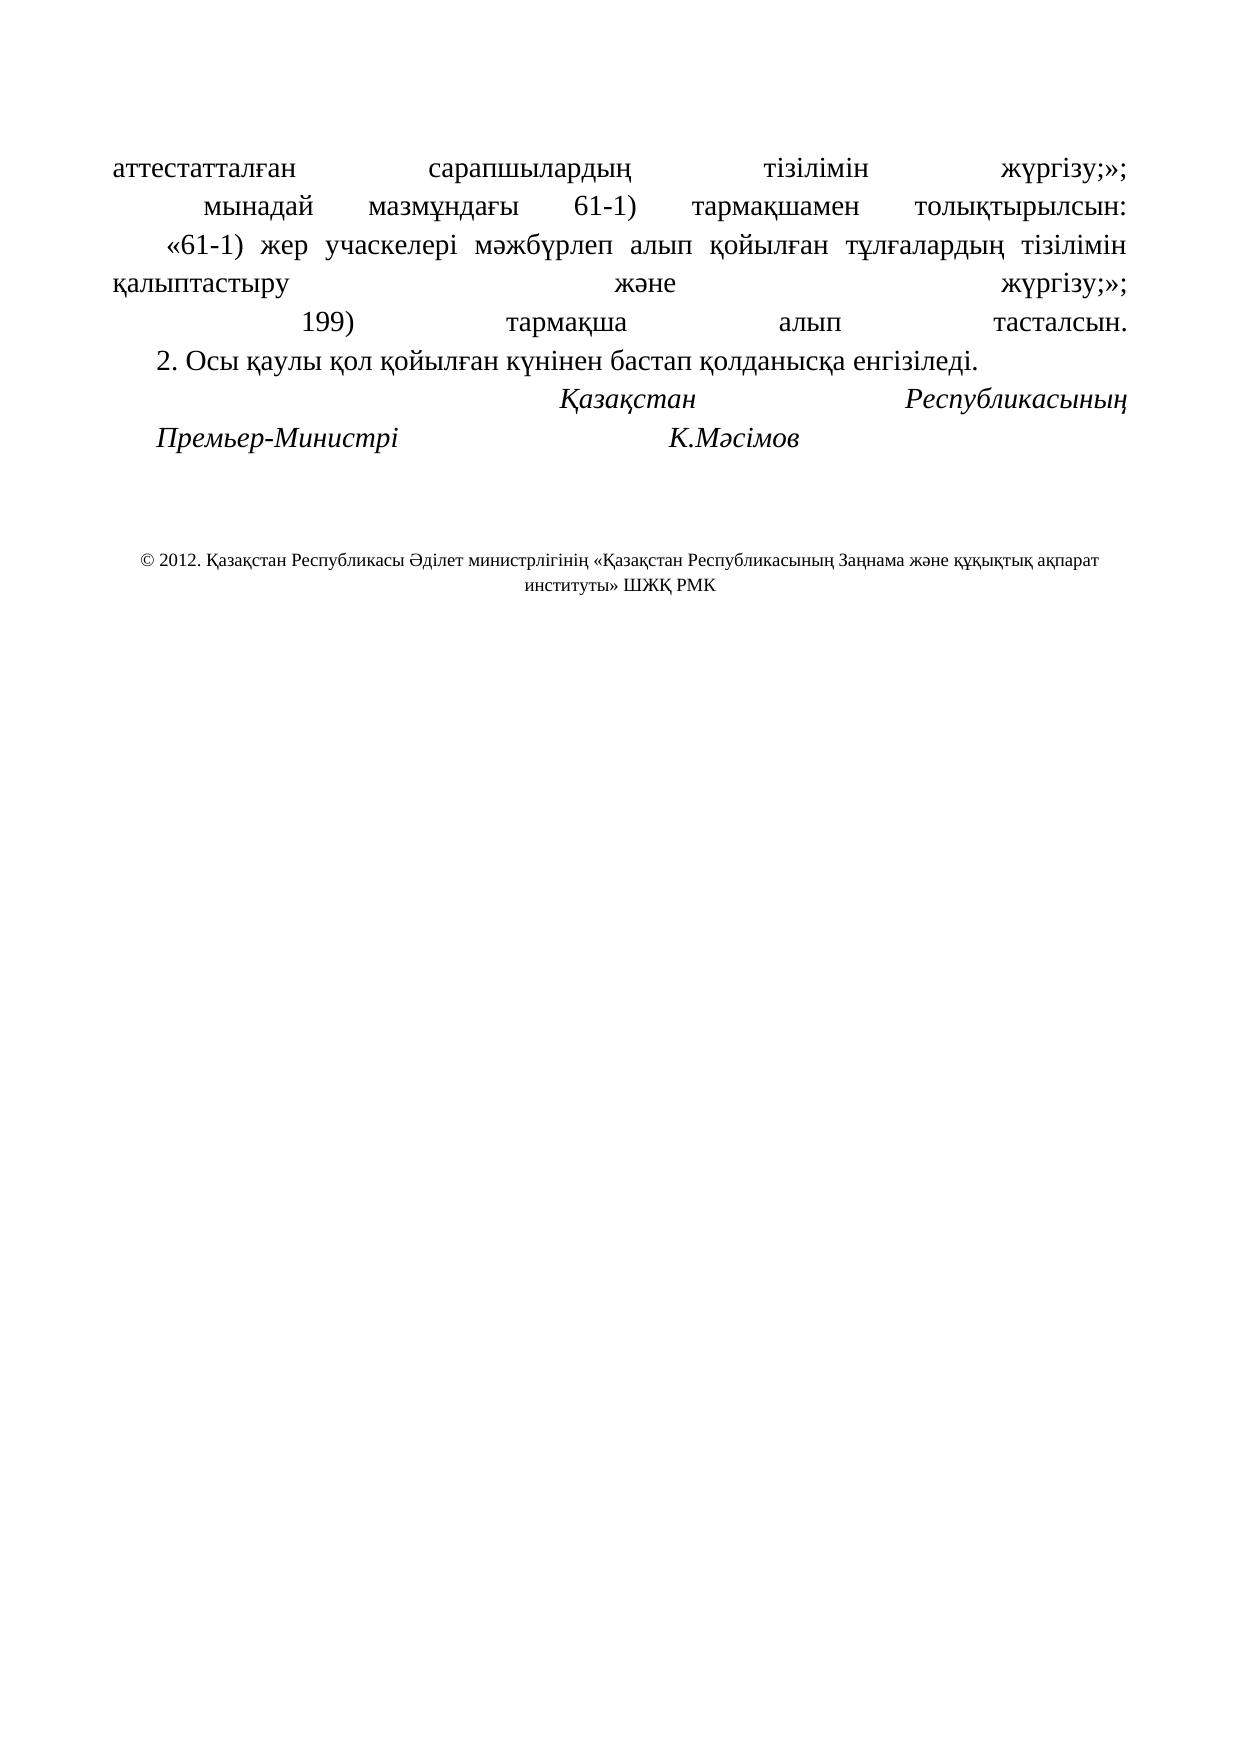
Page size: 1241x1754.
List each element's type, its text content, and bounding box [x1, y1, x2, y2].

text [112, 150, 1128, 376]
text © 2012. Қазақстан Республикасы Әділет министрлігінің «Қазақстан Республикасының Заңнама және құқықтық ақпарат институты» ШЖҚ РМК [112, 549, 1128, 595]
text Қазақстан Республикасының Премьер-Министрі К.Мәсімов [112, 381, 1128, 453]
